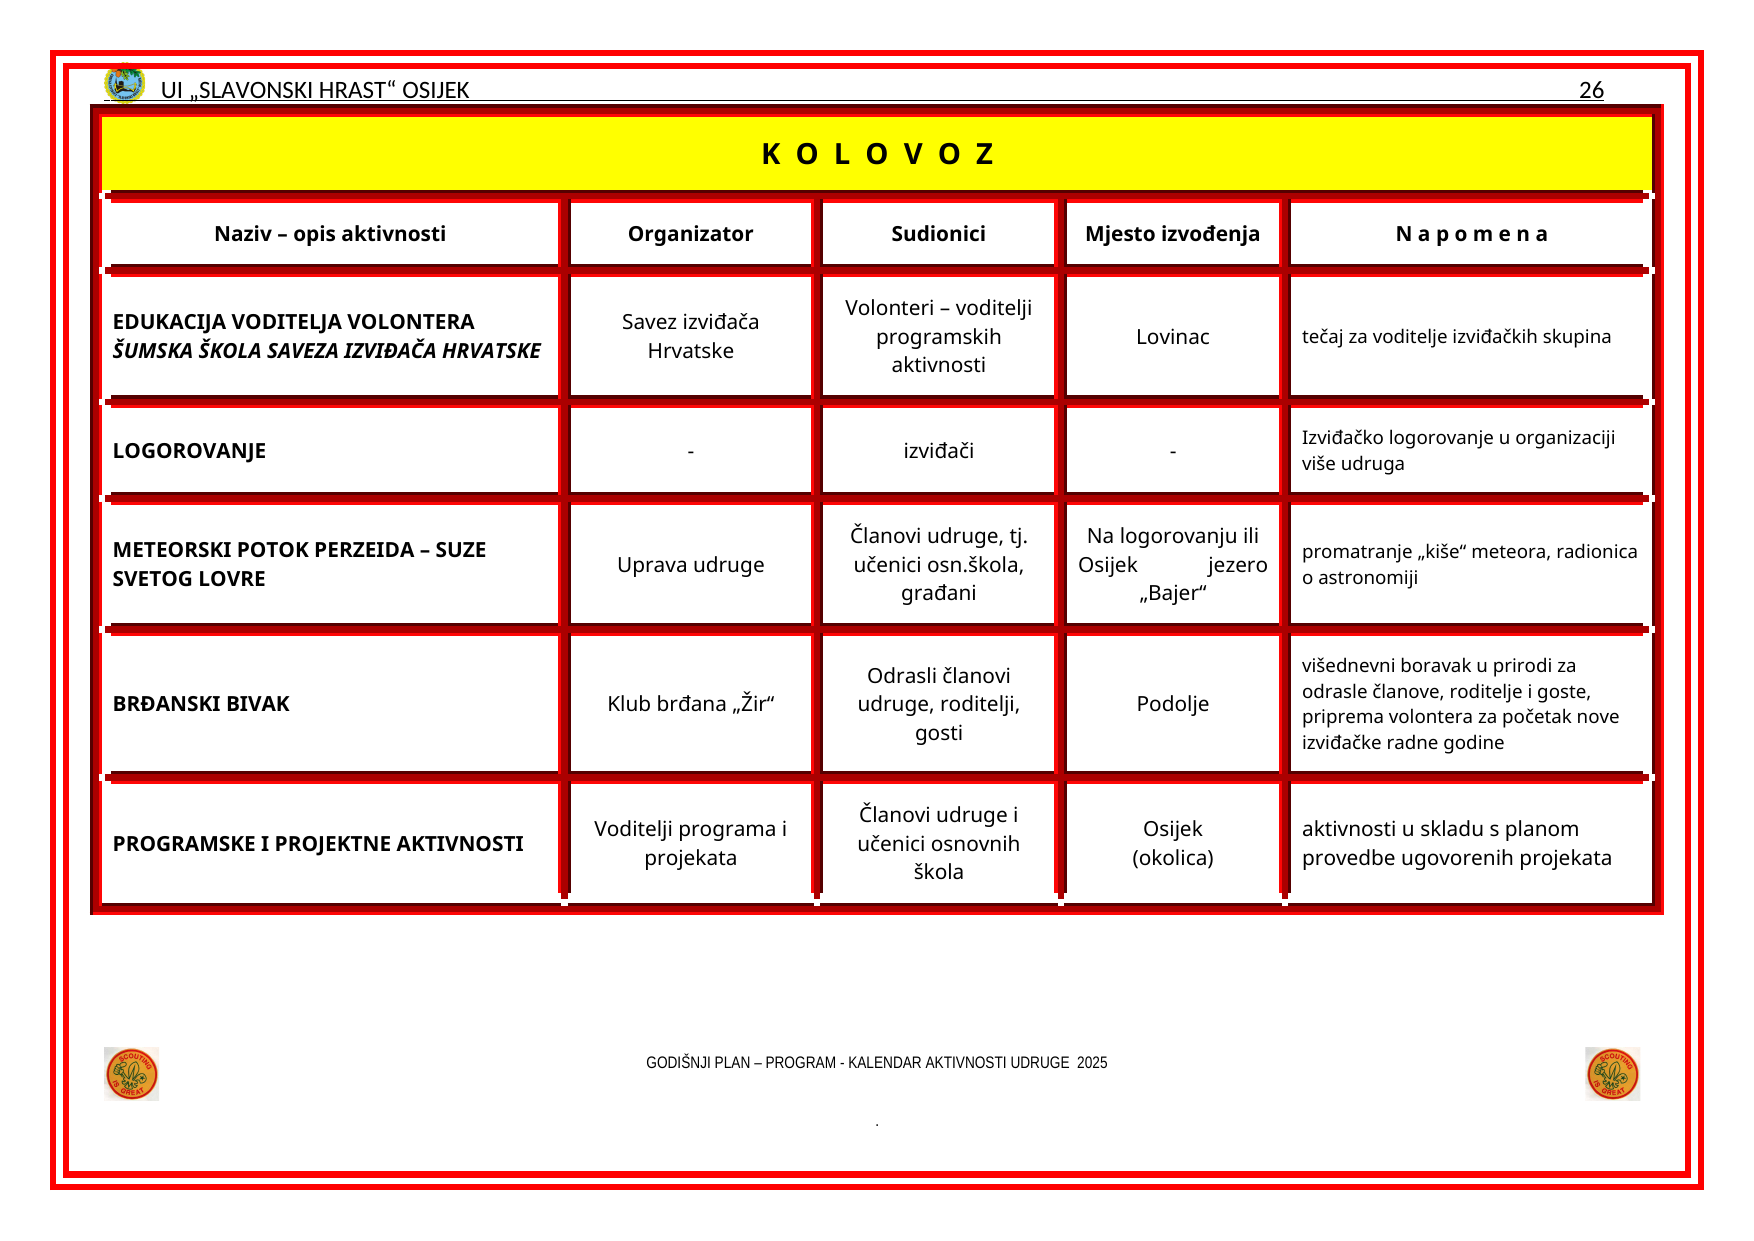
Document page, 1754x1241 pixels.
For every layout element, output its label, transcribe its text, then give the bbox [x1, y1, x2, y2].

table_cell aktivnosti u skladu s planom provedbe ugovorenih projekata [1285, 771, 1655, 902]
table_cell PROGRAMSKE I PROJEKTNE AKTIVNOSTI [99, 771, 564, 902]
table_cell N a p o m e n a [1291, 190, 1655, 264]
table_cell Organizator [571, 203, 811, 264]
table_cell Lovinac [1067, 277, 1279, 395]
table_cell izviđači [823, 408, 1054, 492]
table_cell Klub brđana „Žir“ [571, 636, 811, 771]
picture [104, 69, 146, 100]
table_cell Izviđačko logorovanje u organizaciji više udruga [1291, 395, 1655, 492]
table_cell Na logorovanju ili Osijek jezero „Bajer“ [1067, 505, 1279, 623]
table_cell promatranje „kiše“ meteora, radionica o astronomiji [1291, 492, 1655, 623]
table_cell Odrasli članovi udruge, roditelji, gosti [823, 636, 1054, 771]
table_cell METEORSKI POTOK PERZEIDA – SUZE SVETOG LOVRE [99, 492, 558, 623]
table_cell Sudionici [823, 203, 1054, 264]
table_cell Članovi udruge, tj. učenici osn.škola, građani [823, 505, 1054, 623]
table_cell Osijek (okolica) [1061, 784, 1285, 902]
picture [104, 1047, 160, 1101]
table_cell - [1067, 408, 1279, 492]
table_cell višednevni boravak u prirodi za odrasle članove, roditelje i goste, priprema volontera za početak nove izviđačke radne godine [1291, 623, 1655, 771]
table_cell Volonteri – voditelji programskih aktivnosti [823, 277, 1054, 395]
table_cell BRĐANSKI BIVAK [99, 623, 558, 771]
table_cell Članovi udruge i učenici osnovnih škola [817, 784, 1061, 902]
table_cell Naziv – opis aktivnosti [99, 190, 558, 264]
table_header K O L O V O Z [102, 117, 1652, 190]
table_cell LOGOROVANJE [99, 395, 558, 492]
table_cell Savez izviđača Hrvatske [571, 277, 811, 395]
table_cell Podolje [1067, 636, 1279, 771]
table_cell Voditelji programa i projekata [565, 784, 817, 902]
table_cell - [571, 408, 811, 492]
picture [1585, 1047, 1641, 1101]
table_cell Uprava udruge [571, 505, 811, 623]
table_cell EDUKACIJA VODITELJA VOLONTERA ŠUMSKA ŠKOLA SAVEZA IZVIĐAČA HRVATSKE [99, 264, 558, 395]
table_cell Mjesto izvođenja [1067, 203, 1279, 264]
table_cell tečaj za voditelje izviđačkih skupina [1291, 264, 1655, 395]
